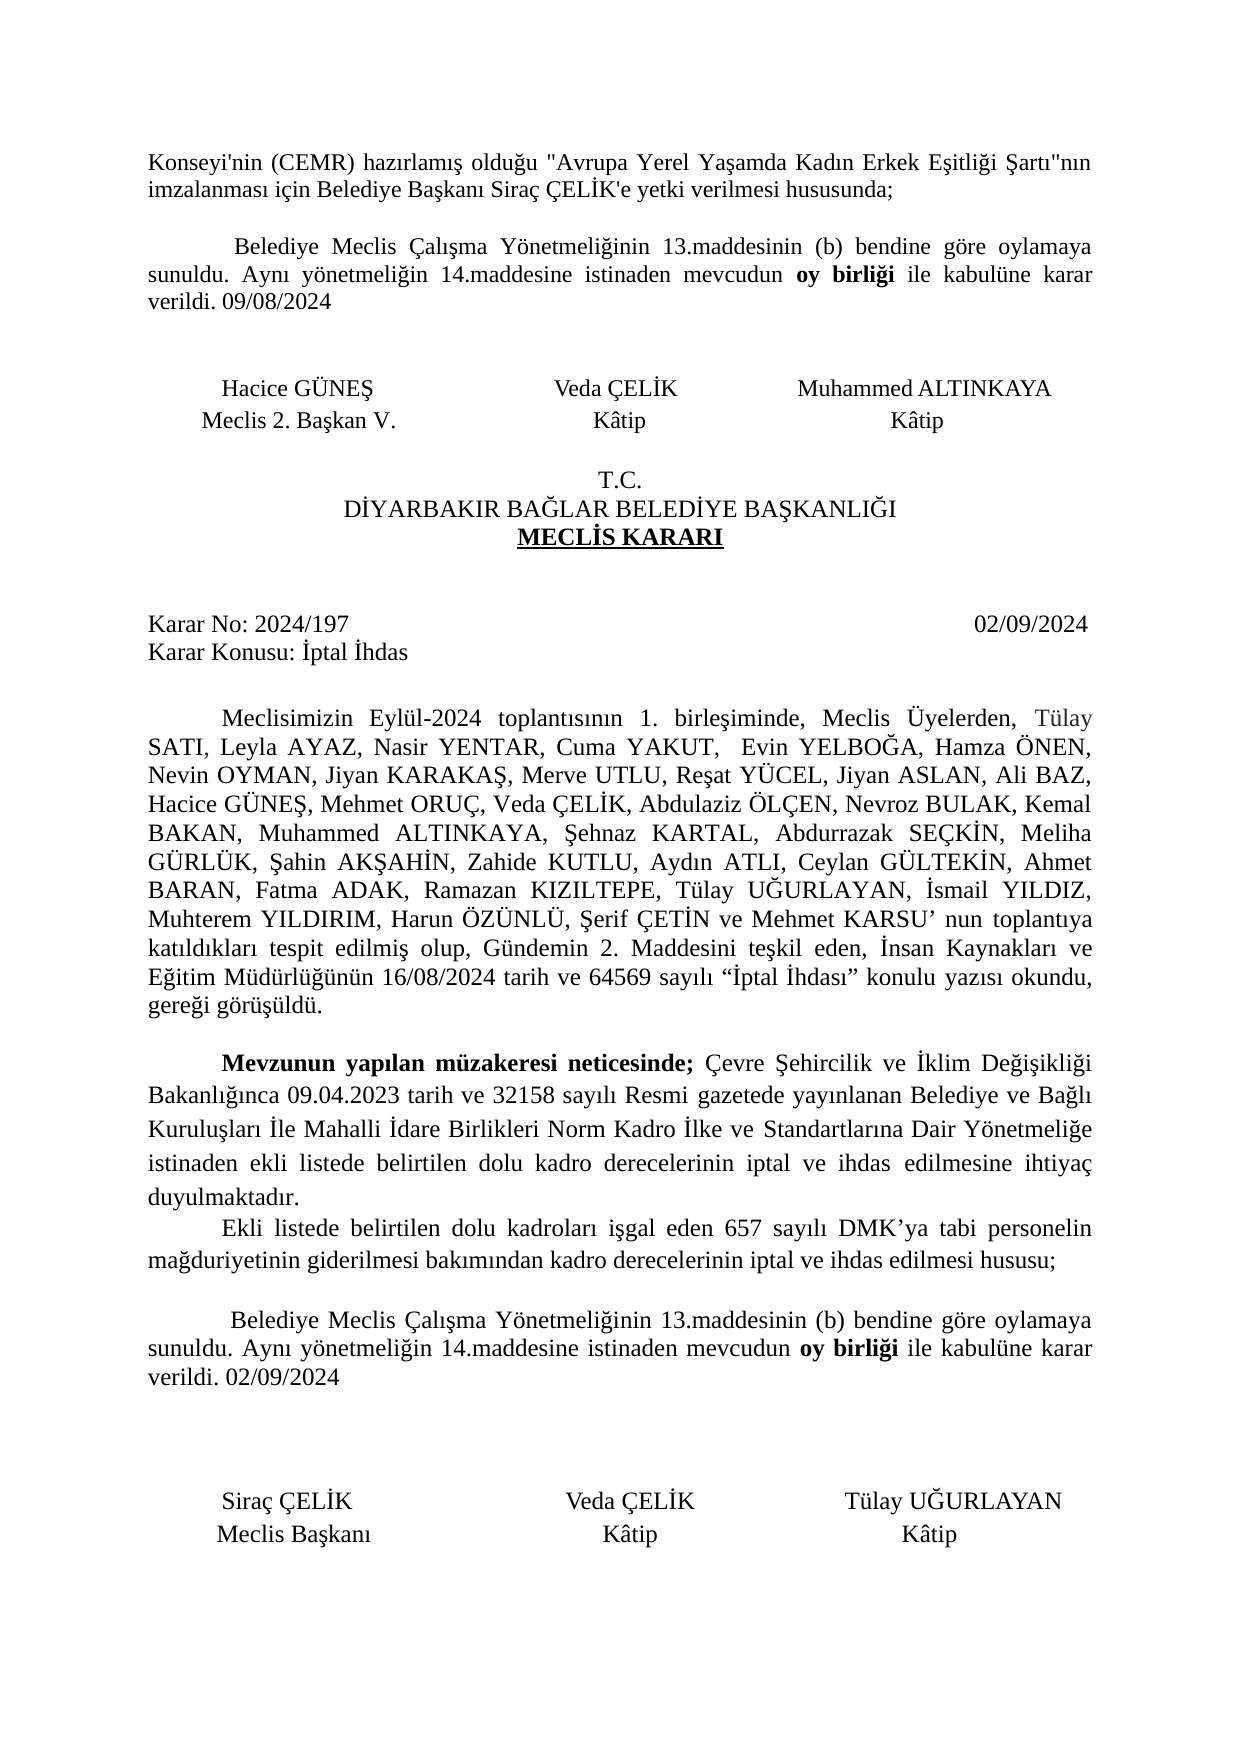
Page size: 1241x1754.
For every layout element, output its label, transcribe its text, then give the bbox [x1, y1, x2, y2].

text Meclisimizin Eylül-2024 toplantısının 1. birleşiminde, Meclis Üyelerden, Tülay SATI, Leyla AYAZ, Nasir YENTAR, Cuma YAKUT, Evin YELBOĞA, Hamza ÖNEN, Nevin OYMAN, Jiyan KARAKAŞ, Merve UTLU, Reşat YÜCEL, Jiyan ASLAN, Ali BAZ, Hacice GÜNEŞ, Mehmet ORUÇ, Veda ÇELİK, Abdulaziz ÖLÇEN, Nevroz BULAK, Kemal BAKAN, Muhammed ALTINKAYA, Şehnaz KARTAL, Abdurrazak SEÇKİN, Meliha GÜRLÜK, Şahin AKŞAHİN, Zahide KUTLU, Aydın ATLI, Ceylan GÜLTEKİN, Ahmet BARAN, Fatma ADAK, Ramazan KIZILTEPE, Tülay UĞURLAYAN, İsmail YILDIZ, Muhterem YILDIRIM, Harun ÖZÜNLÜ, Şerif ÇETİN ve Mehmet KARSU’ nun toplantıya katıldıkları tespit edilmiş olup, Gündemin 2. Maddesini teşkil eden, İnsan Kaynakları ve Eğitim Müdürlüğünün 16/08/2024 tarih ve 64569 sayılı “İptal İhdası” konulu yazısı okundu, gereği görüşüldü. [148, 703, 1093, 1019]
text Karar Konusu: İptal İhdas [148, 637, 1093, 666]
text Hacice GÜNEŞ Veda ÇELİK Muhammed ALTINKAYA Meclis 2. Başkan V. Kâtip Kâtip [148, 374, 1093, 433]
text Siraç ÇELİK Veda ÇELİK Tülay UĞURLAYAN Meclis Başkanı Kâtip Kâtip [148, 1486, 1093, 1548]
text DİYARBAKIR BAĞLAR BELEDİYE BAŞKANLIĞI [148, 494, 1093, 522]
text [148, 148, 1093, 203]
text Ekli listede belirtilen dolu kadroları işgal eden 657 sayılı DMK’ya tabi personelin mağduriyetinin giderilmesi bakımından kadro derecelerinin iptal ve ihdas edilmesi hususu; [148, 1213, 1093, 1276]
text Karar No: 2024/197 02/09/2024 [148, 609, 1093, 637]
text Belediye Meclis Çalışma Yönetmeliğinin 13.maddesinin (b) bendine göre oylamaya sunuldu. Aynı yönetmeliğin 14.maddesine istinaden mevcudun oy birliği ile kabulüne karar verildi. 09/08/2024 [148, 232, 1093, 315]
text Belediye Meclis Çalışma Yönetmeliğinin 13.maddesinin (b) bendine göre oylamaya sunuldu. Aynı yönetmeliğin 14.maddesine istinaden mevcudun oy birliği ile kabulüne karar verildi. 02/09/2024 [148, 1305, 1093, 1391]
text Mevzunun yapılan müzakeresi neticesinde; Çevre Şehircilik ve İklim Değişikliği Bakanlığınca 09.04.2023 tarih ve 32158 sayılı Resmi gazetede yayınlanan Belediye ve Bağlı Kuruluşları İle Mahalli İdare Birlikleri Norm Kadro İlke ve Standartlarına Dair Yönetmeliğe istinaden ekli listede belirtilen dolu kadro derecelerinin iptal ve ihdas edilmesine ihtiyaç duyulmaktadır. [148, 1048, 1093, 1213]
text T.C. [148, 465, 1093, 494]
text MECLİS KARARI [148, 522, 1093, 551]
